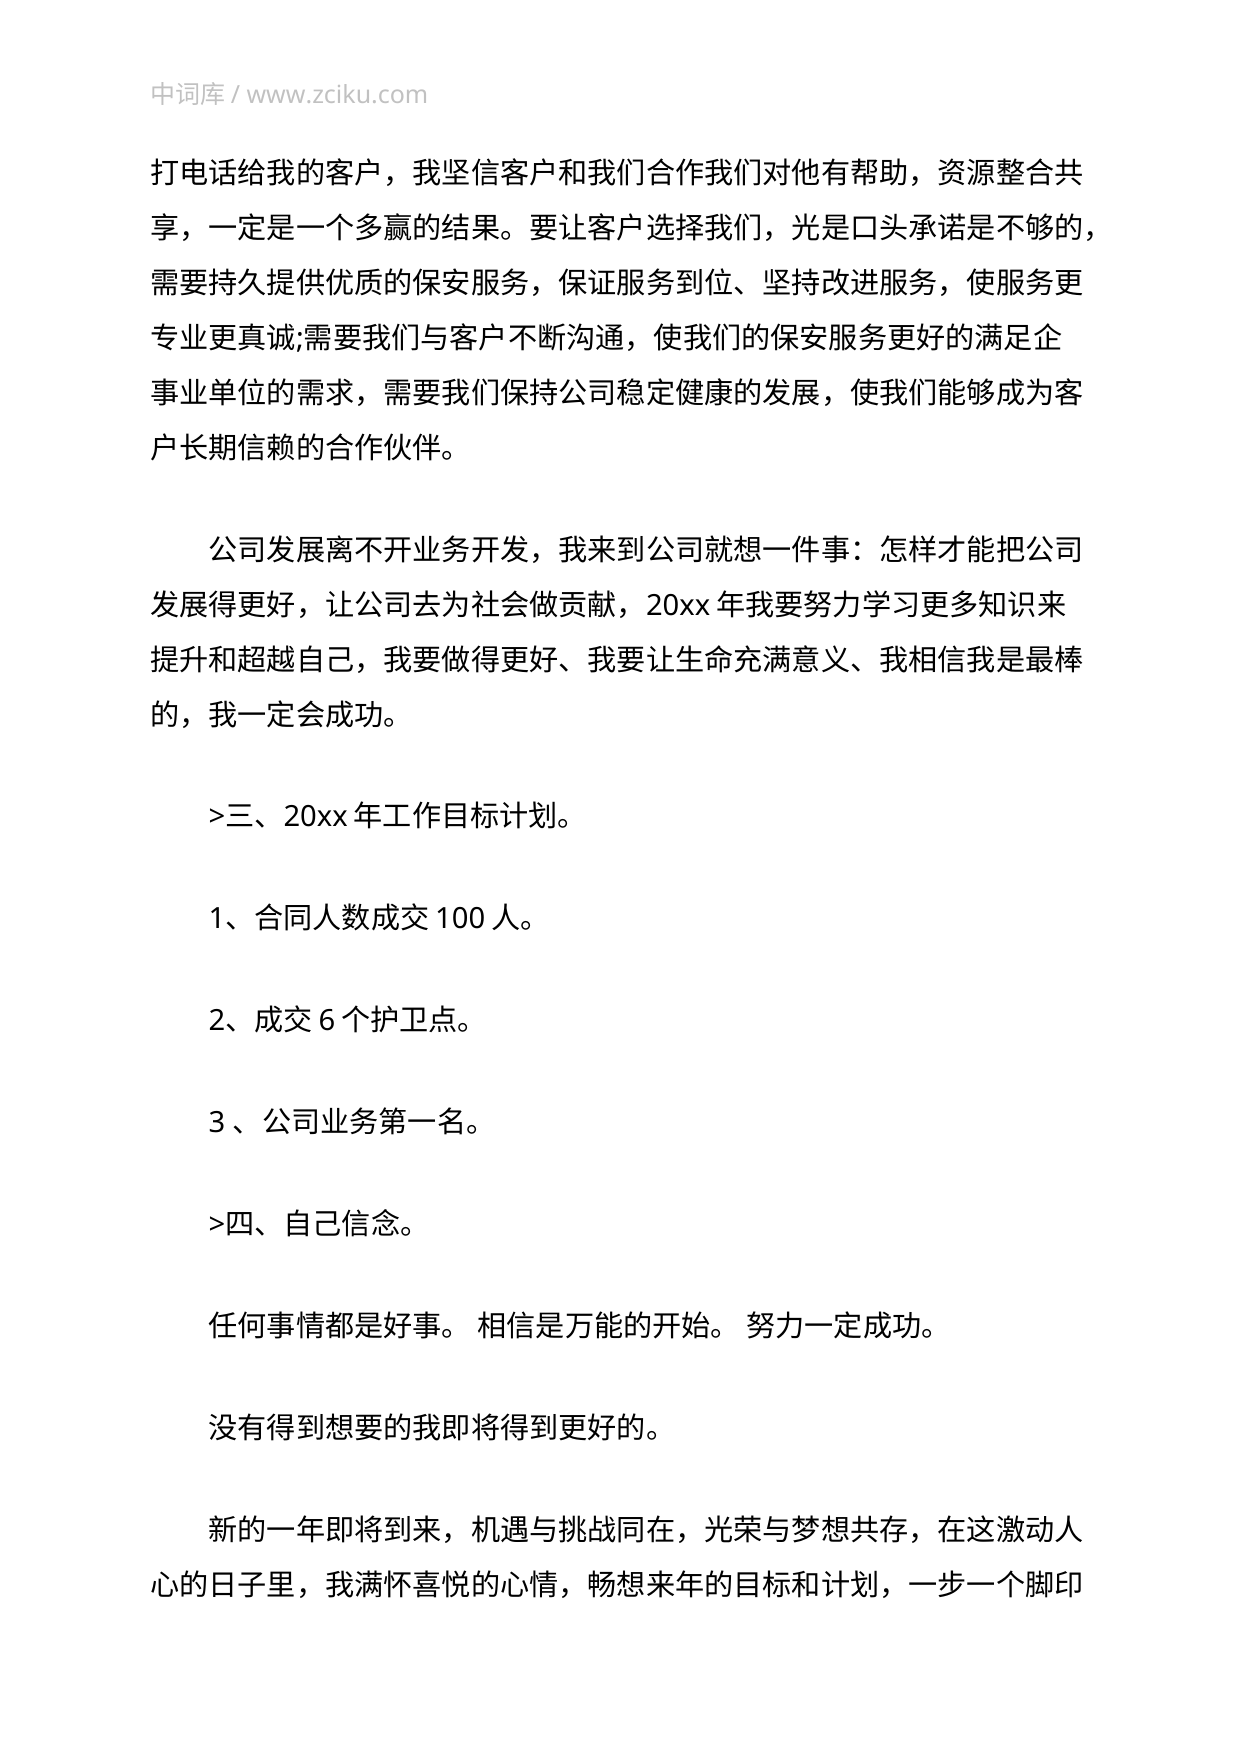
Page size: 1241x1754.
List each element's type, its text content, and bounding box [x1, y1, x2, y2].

text 3 、公司业务第一名。 [150, 1099, 1090, 1141]
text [150, 150, 1090, 467]
text 公司发展离不开业务开发，我来到公司就想一件事：怎样才能把公司发展得更好，让公司去为社会做贡献，20xx年我要努力学习更多知识来提升和超越自己，我要做得更好、我要让生命充满意义、我相信我是最棒的，我一定会成功。 [150, 526, 1090, 733]
text 任何事情都是好事。 相信是万能的开始。 努力一定成功。 [150, 1303, 1090, 1345]
text 2、成交6个护卫点。 [150, 997, 1090, 1039]
text 没有得到想要的我即将得到更好的。 [150, 1404, 1090, 1447]
text 1、合同人数成交100人。 [150, 895, 1090, 937]
text >三、20xx年工作目标计划。 [150, 793, 1090, 835]
text >四、自己信念。 [150, 1201, 1090, 1243]
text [150, 1506, 1090, 1603]
